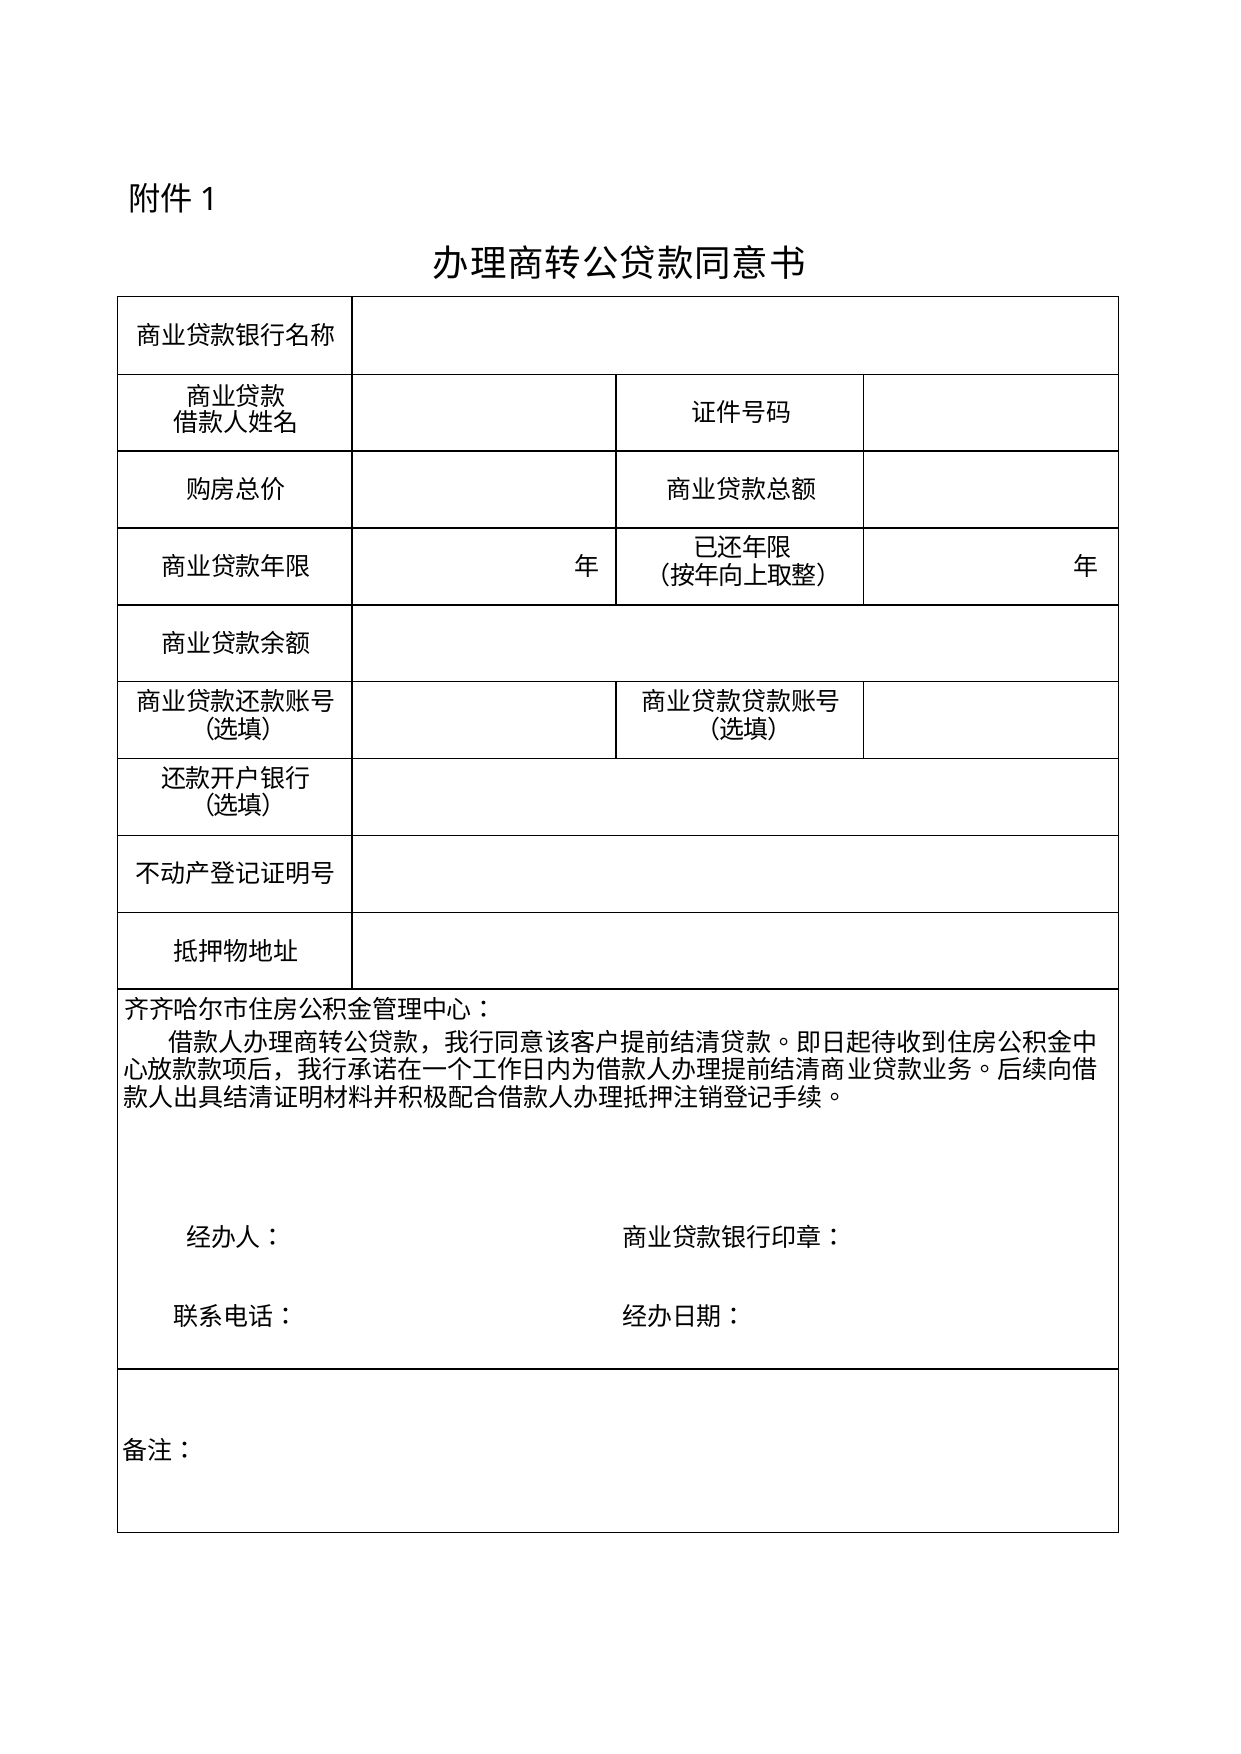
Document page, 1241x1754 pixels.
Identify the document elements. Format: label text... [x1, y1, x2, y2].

table_cell [353, 682, 615, 758]
table_cell 已还年限 （按年向上取整） [617, 529, 863, 604]
table_cell [353, 759, 1118, 834]
table_cell 备注： [118, 1370, 1118, 1532]
text 办理商转公贷款同意书 [118, 246, 1120, 284]
table_cell 经办人： 联系电话： [118, 1176, 352, 1368]
table_cell 商业贷款总额 [617, 452, 863, 527]
table_cell 商业贷款贷款账号 （选填） [617, 682, 863, 758]
text 附件1 [128, 177, 1120, 219]
table_cell 商业贷款 借款人姓名 [118, 375, 351, 450]
table_cell [864, 452, 1118, 527]
table_cell 证件号码 [617, 375, 863, 450]
table_cell 抵押物地址 [118, 913, 351, 988]
table_cell 购房总价 [118, 452, 351, 527]
table_cell 商业贷款年限 [118, 529, 351, 604]
table_cell 商业贷款还款账号 （选填） [118, 682, 351, 758]
table_cell [353, 606, 1118, 681]
table_header [353, 297, 1118, 373]
table_cell [353, 452, 615, 527]
table_cell [864, 682, 1118, 758]
table_cell [353, 836, 1118, 911]
table_header 商业贷款银行名称 [118, 297, 351, 373]
table_cell 不动产登记证明号 [118, 836, 351, 911]
table_cell 商业贷款银行印章： 经办日期： [352, 1176, 1118, 1368]
table_cell [353, 375, 615, 450]
table_cell [864, 375, 1118, 450]
table_cell 年 [353, 529, 615, 604]
table_cell [353, 913, 1118, 988]
table_cell 还款开户银行 （选填） [118, 759, 351, 834]
table_cell 齐齐哈尔市住房公积金管理中心： 借款人办理商转公贷款，我行同意该客户提前结清贷款。即日起待收到住房公积金中心放款款项后，我行承诺在一个工作日内为借款人办理提前结清商业贷款业务。后续向借款人出具结清证明材料并积极配合借款人办理抵押注销登记手续。 [118, 990, 1118, 1176]
table_cell 年 [864, 529, 1118, 604]
table_cell 商业贷款余额 [118, 606, 351, 681]
